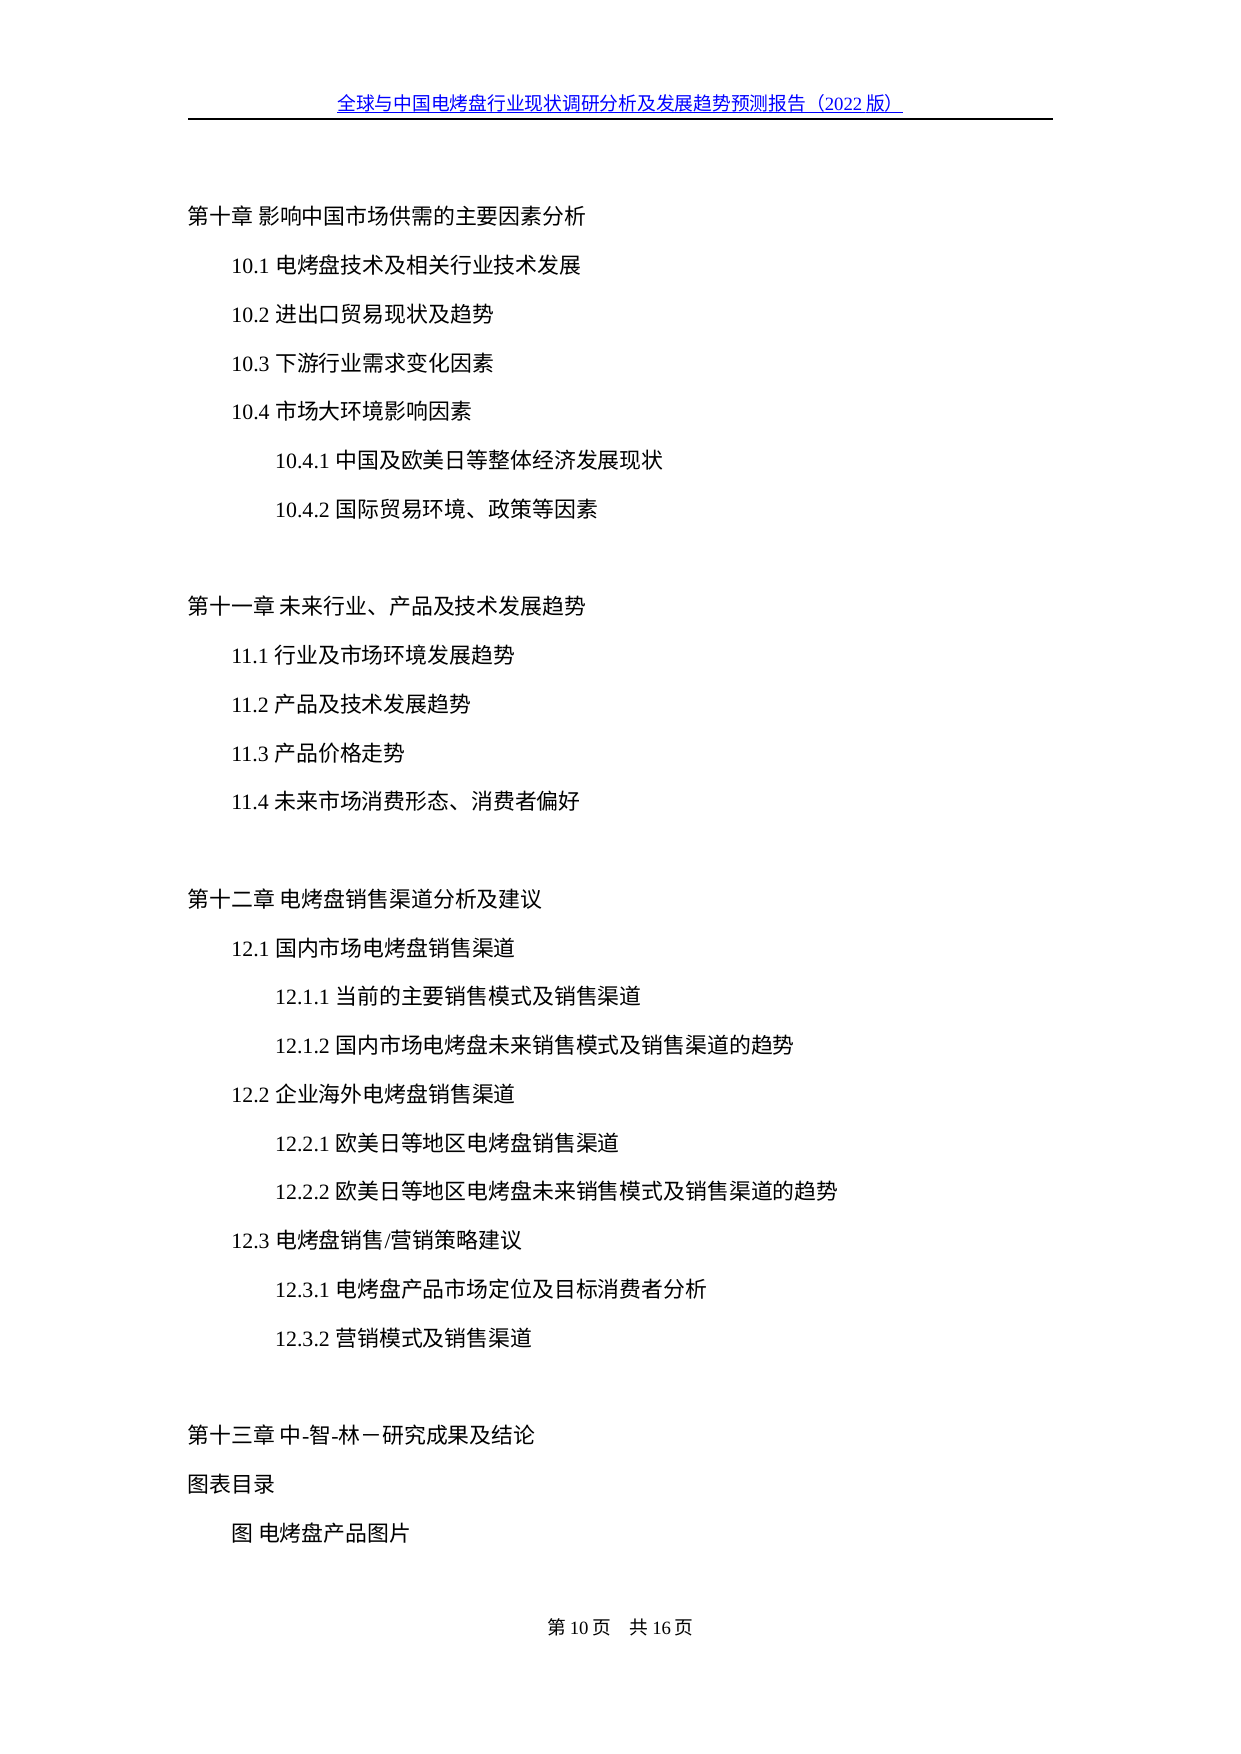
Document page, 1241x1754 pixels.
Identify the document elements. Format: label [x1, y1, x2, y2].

text [187, 150, 1053, 1548]
